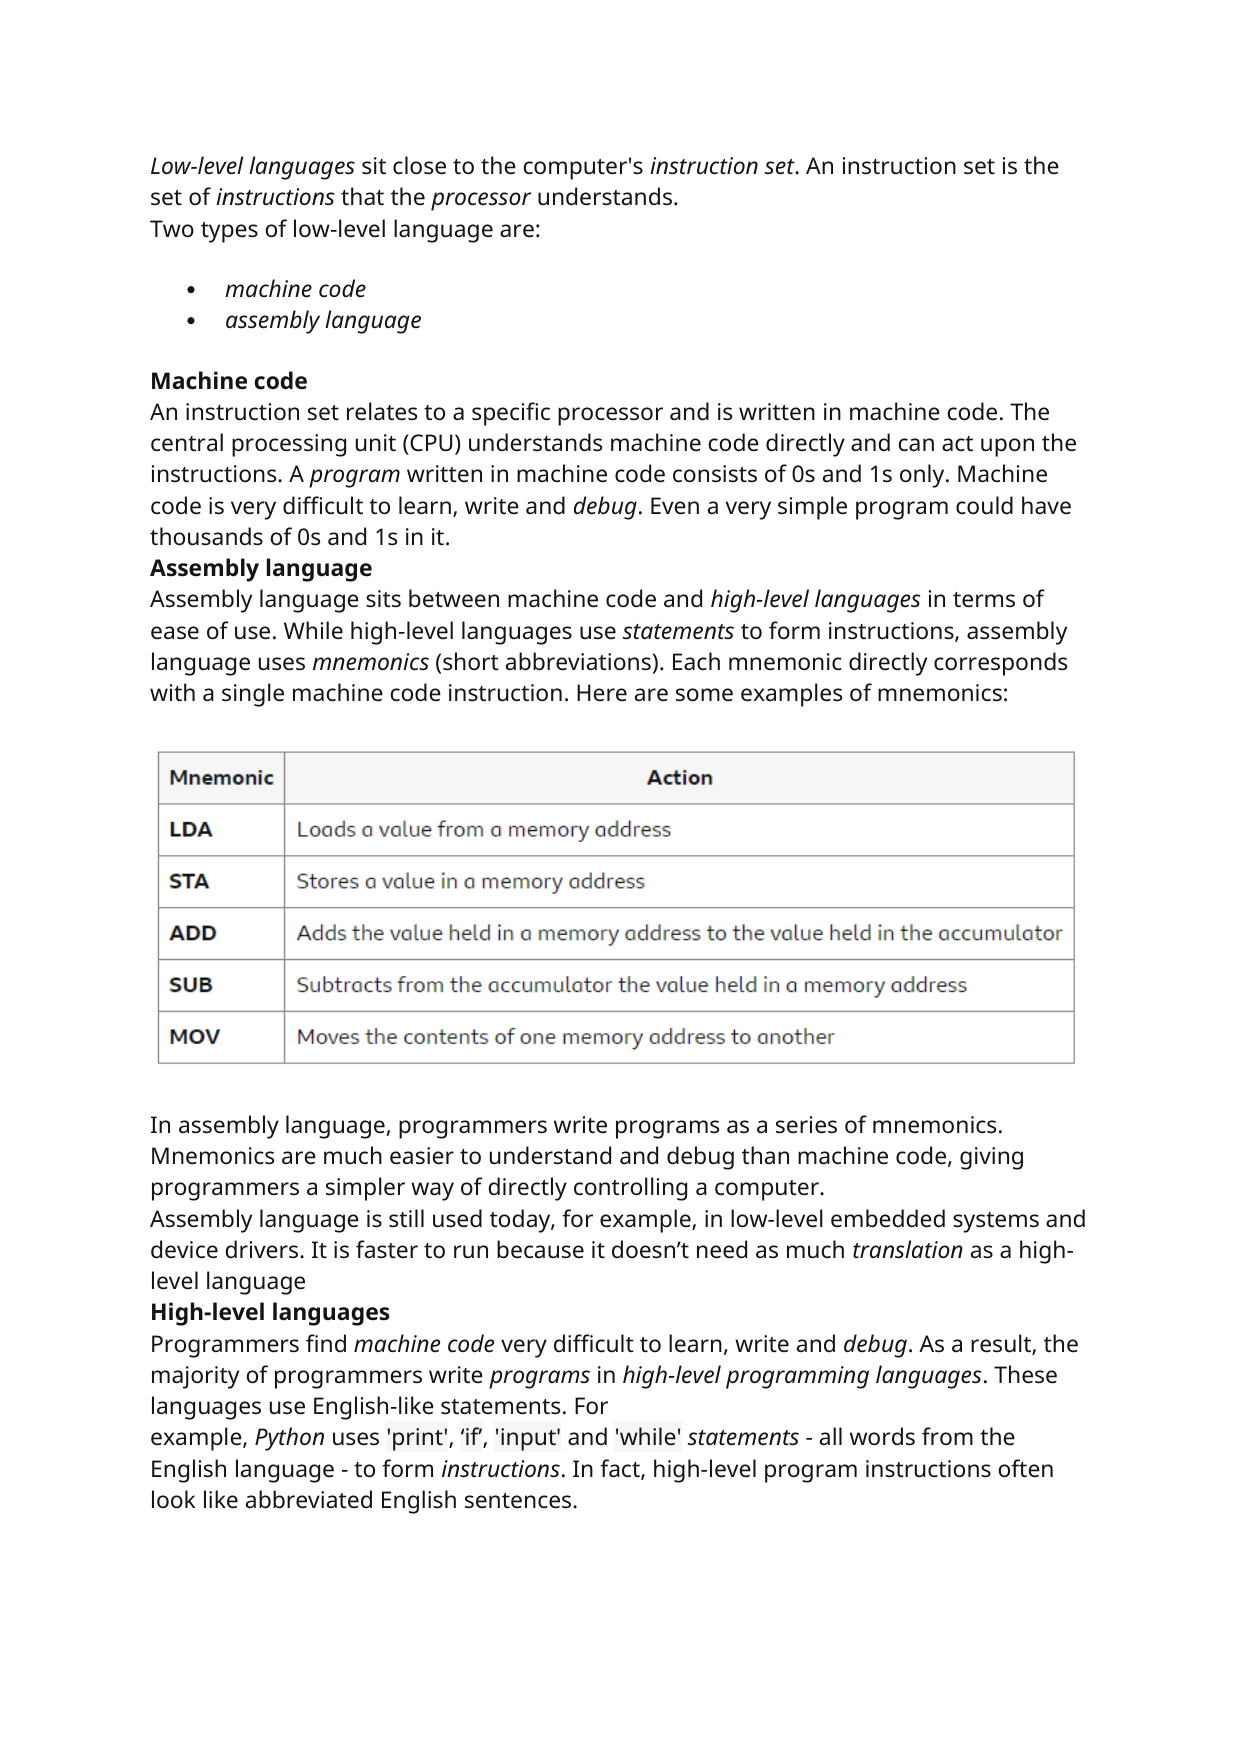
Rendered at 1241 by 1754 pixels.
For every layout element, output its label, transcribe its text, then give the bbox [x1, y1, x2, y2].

text Machine code [150, 364, 1090, 396]
text Assembly language [150, 552, 1090, 583]
text High-level languages [150, 1296, 1090, 1327]
text Two types of low-level language are: [150, 212, 1090, 244]
list machine code [187, 273, 1090, 304]
text Low-level languages sit close to the computer's instruction set. An instruction set is the set of instructions that the processor understands. [150, 150, 1090, 212]
text In assembly language, programmers write programs as a series of mnemonics. Mnemonics are much easier to understand and debug than machine code, giving programmers a simpler way of directly controlling a computer. [150, 1109, 1090, 1202]
text Assembly language is still used today, for example, in low-level embedded systems and device drivers. It is faster to run because it doesn’t need as much translation as a high-level language [150, 1202, 1090, 1296]
picture [150, 737, 1091, 1080]
list assembly language [187, 304, 1090, 335]
text An instruction set relates to a specific processor and is written in machine code. The central processing unit (CPU) understands machine code directly and can act upon the instructions. A program written in machine code consists of 0s and 1s only. Machine code is very difficult to learn, write and debug. Even a very simple program could have thousands of 0s and 1s in it. [150, 396, 1090, 552]
text Programmers find machine code very difficult to learn, write and debug. As a result, the majority of programmers write programs in high-level programming languages. These languages use English-like statements. For example, Python uses 'print', ‘if’, 'input' and 'while' statements - all words from the English language - to form instructions. In fact, high-level program instructions often look like abbreviated English sentences. [150, 1327, 1090, 1515]
text Assembly language sits between machine code and high-level languages in terms of ease of use. While high-level languages use statements to form instructions, assembly language uses mnemonics (short abbreviations). Each mnemonic directly corresponds with a single machine code instruction. Here are some examples of mnemonics: [150, 583, 1090, 708]
